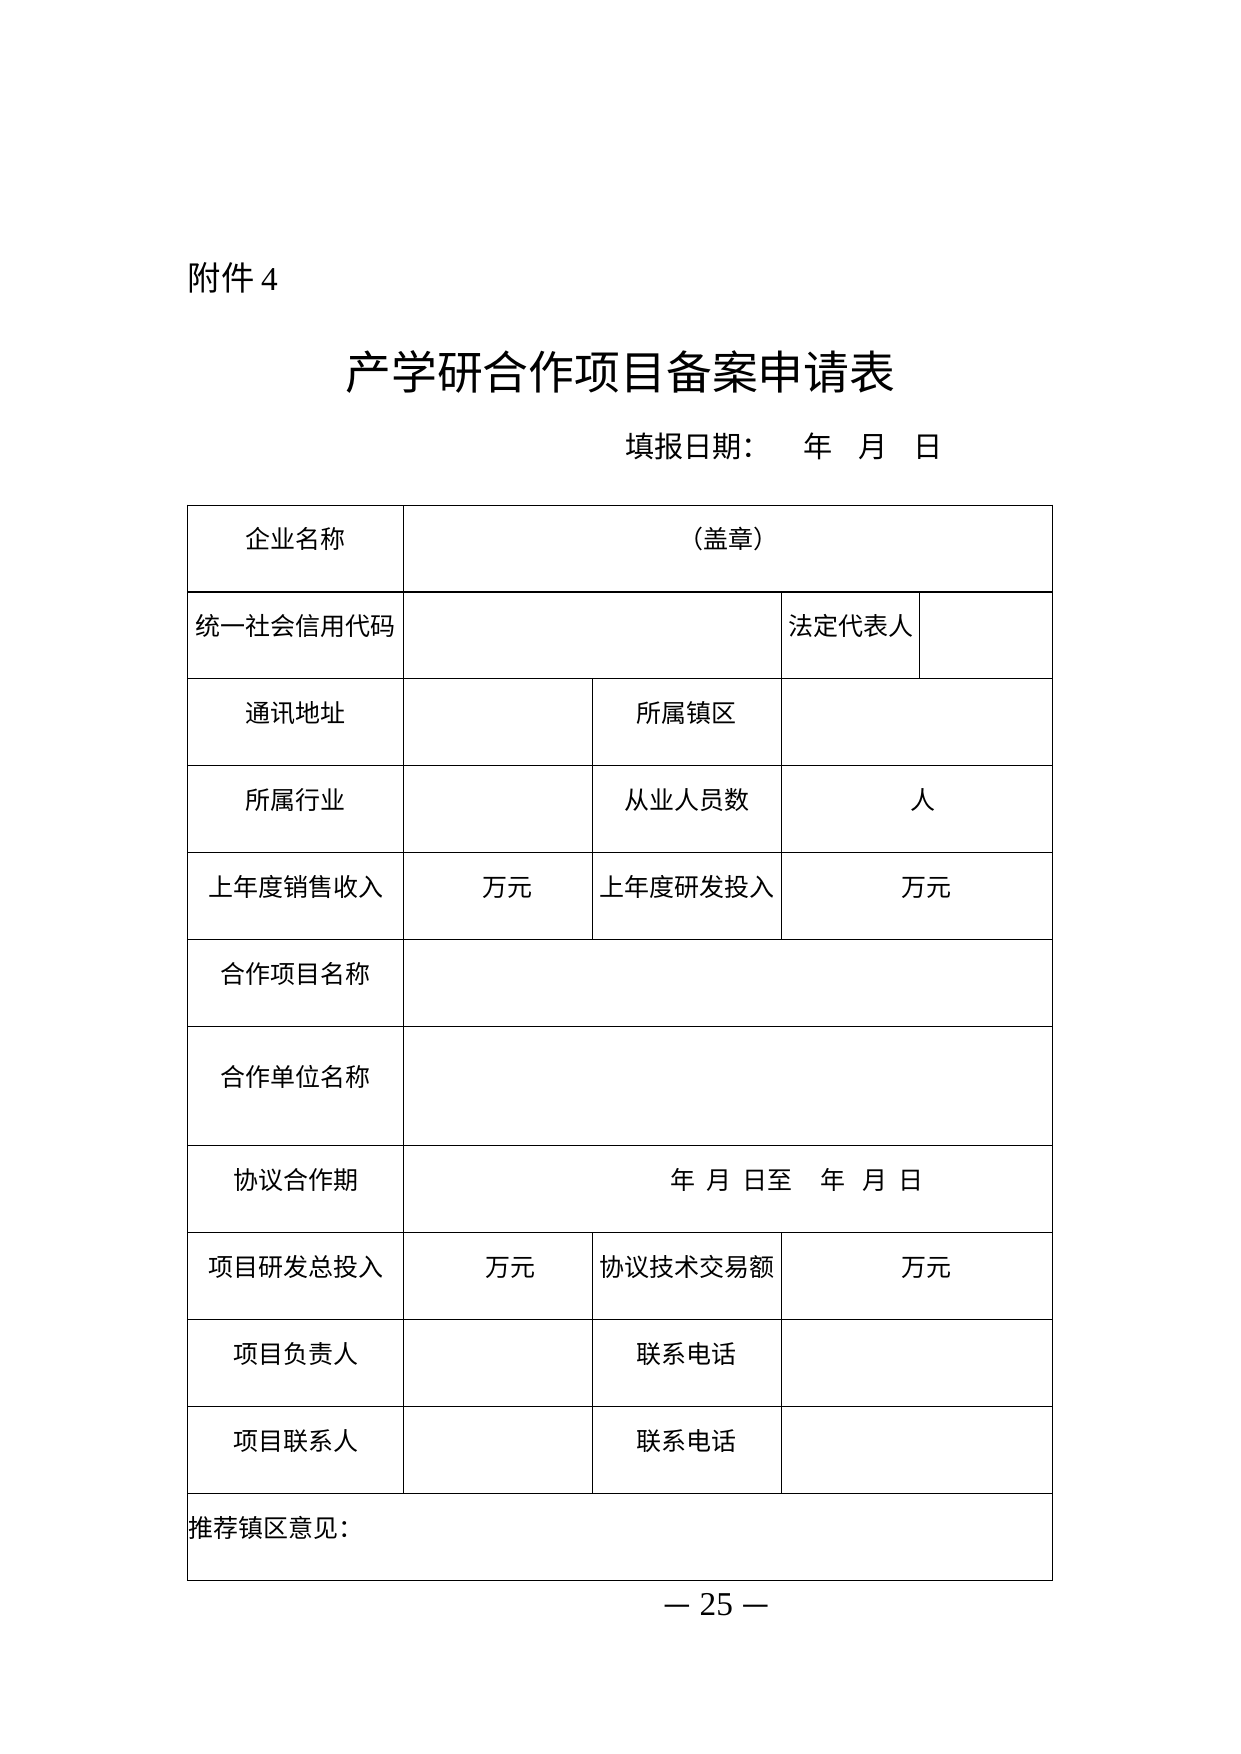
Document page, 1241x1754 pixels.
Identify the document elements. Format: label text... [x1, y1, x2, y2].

table_cell 人 [782, 766, 1052, 852]
table_cell [404, 593, 781, 678]
table_cell 联系电话 [593, 1407, 781, 1493]
table_cell [920, 593, 1052, 678]
table_cell [404, 679, 592, 765]
table_cell 万元 [404, 853, 592, 939]
table_cell 万元 [782, 853, 1052, 939]
table_cell [782, 1320, 1052, 1406]
table_cell [782, 679, 1052, 765]
table_cell 万元 [404, 1233, 592, 1319]
table_cell [404, 940, 1052, 1026]
table_cell 所属镇区 [593, 679, 781, 765]
table_cell 上年度研发投入 [593, 853, 781, 939]
table_header （盖章） [404, 506, 1052, 591]
table_cell 万元 [782, 1233, 1052, 1319]
table_cell 从业人员数 [593, 766, 781, 852]
text 填报日期： 年 月 日 [187, 412, 1053, 477]
text 产学研合作项目备案申请表 [187, 336, 1053, 403]
table_cell 项目联系人 [188, 1407, 403, 1493]
table_cell 协议合作期 [188, 1146, 403, 1232]
table_cell 合作单位名称 [188, 1027, 403, 1145]
table_cell 联系电话 [593, 1320, 781, 1406]
table_cell 协议技术交易额 [593, 1233, 781, 1319]
table_cell 法定代表人 [782, 593, 919, 678]
table_cell 项目负责人 [188, 1320, 403, 1406]
table_cell 上年度销售收入 [188, 853, 403, 939]
table_cell 统一社会信用代码 [188, 593, 403, 678]
table_cell 项目研发总投入 [188, 1233, 403, 1319]
table_cell [404, 1320, 592, 1406]
table_cell [404, 1407, 592, 1493]
table_cell [782, 1407, 1052, 1493]
table_cell 通讯地址 [188, 679, 403, 765]
table_cell 合作项目名称 [188, 940, 403, 1026]
table_cell 推荐镇区意见： 年 月 日 [188, 1494, 1052, 1579]
table_cell 年 月 日至 年 月 日 [404, 1146, 1052, 1232]
table_cell [404, 1027, 1052, 1145]
table_header 企业名称 [188, 506, 403, 591]
table_cell 所属行业 [188, 766, 403, 852]
text 附件4 [187, 243, 1053, 308]
table_cell [404, 766, 592, 852]
